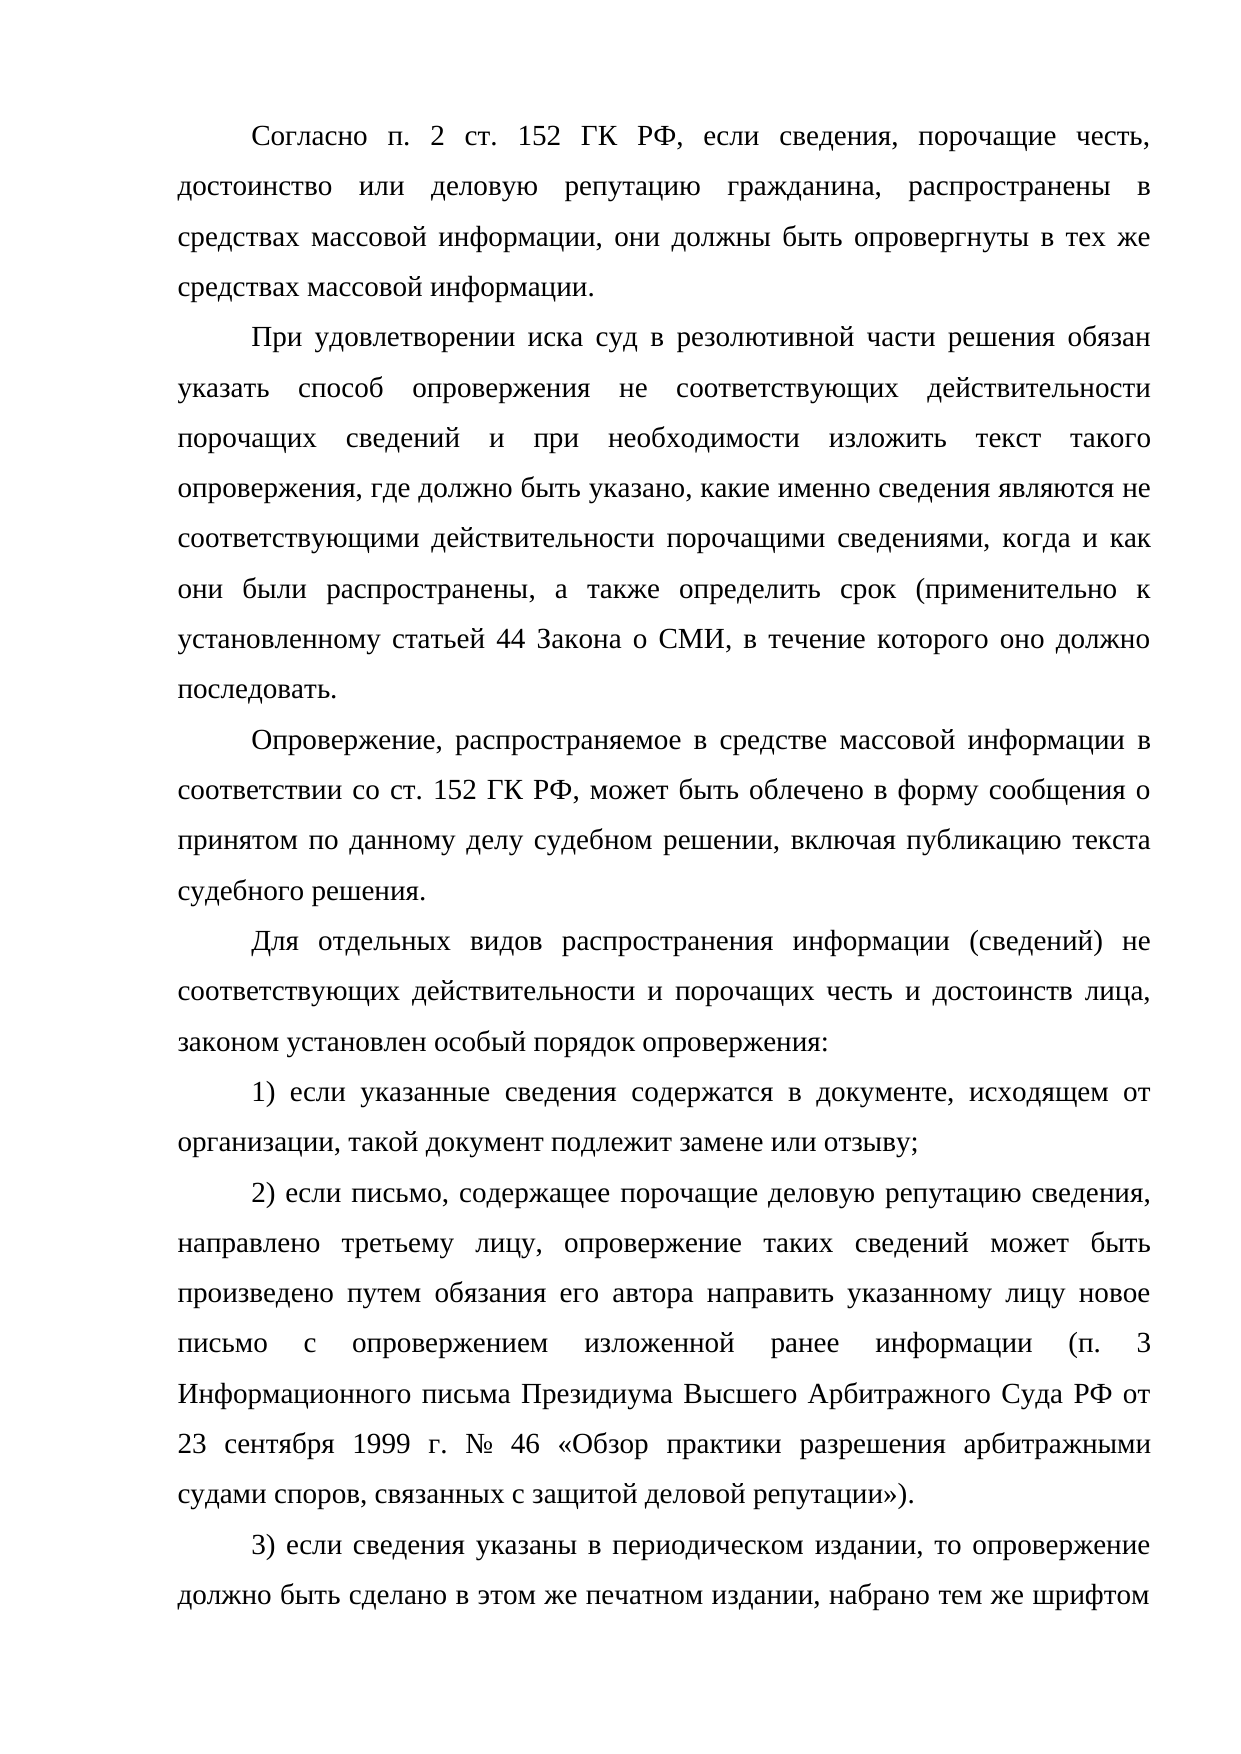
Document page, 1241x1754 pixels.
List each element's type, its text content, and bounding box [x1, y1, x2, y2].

text 2) если письмо, содержащее порочащие деловую репутацию сведения, направлено третьему лицу, опровержение таких сведений может быть произведено путем обязания его автора направить указанному лицу новое письмо с опровержением изложенной ранее информации (п. 3 Информационного письма Президиума Высшего Арбитражного Суда РФ от 23 сентября 1999 г. № 46 «Обзор практики разрешения арбитражными судами споров, связанных с защитой деловой репутации»). [177, 1175, 1152, 1510]
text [177, 1527, 1152, 1611]
text Согласно п. 2 ст. 152 ГК РФ, если сведения, порочащие честь, достоинство или деловую репутацию гражданина, распространены в средствах массовой информации, они должны быть опровергнуты в тех же средствах массовой информации. [177, 118, 1152, 303]
text Опровержение, распространяемое в средстве массовой информации в соответствии со ст. 152 ГК РФ, может быть облечено в форму сообщения о принятом по данному делу судебном решении, включая публикацию текста судебного решения. [177, 722, 1152, 906]
text Для отдельных видов распространения информации (сведений) не соответствующих действительности и порочащих честь и достоинств лица, законом установлен особый порядок опровержения: [177, 923, 1152, 1057]
text При удовлетворении иска суд в резолютивной части решения обязан указать способ опровержения не соответствующих действительности порочащих сведений и при необходимости изложить текст такого опровержения, где должно быть указано, какие именно сведения являются не соответствующими действительности порочащими сведениями, когда и как они были распространены, а также определить срок (применительно к установленному статьей 44 Закона о СМИ, в течение которого оно должно последовать. [177, 319, 1152, 705]
text 1) если указанные сведения содержатся в документе, исходящем от организации, такой документ подлежит замене или отзыву; [177, 1074, 1152, 1158]
